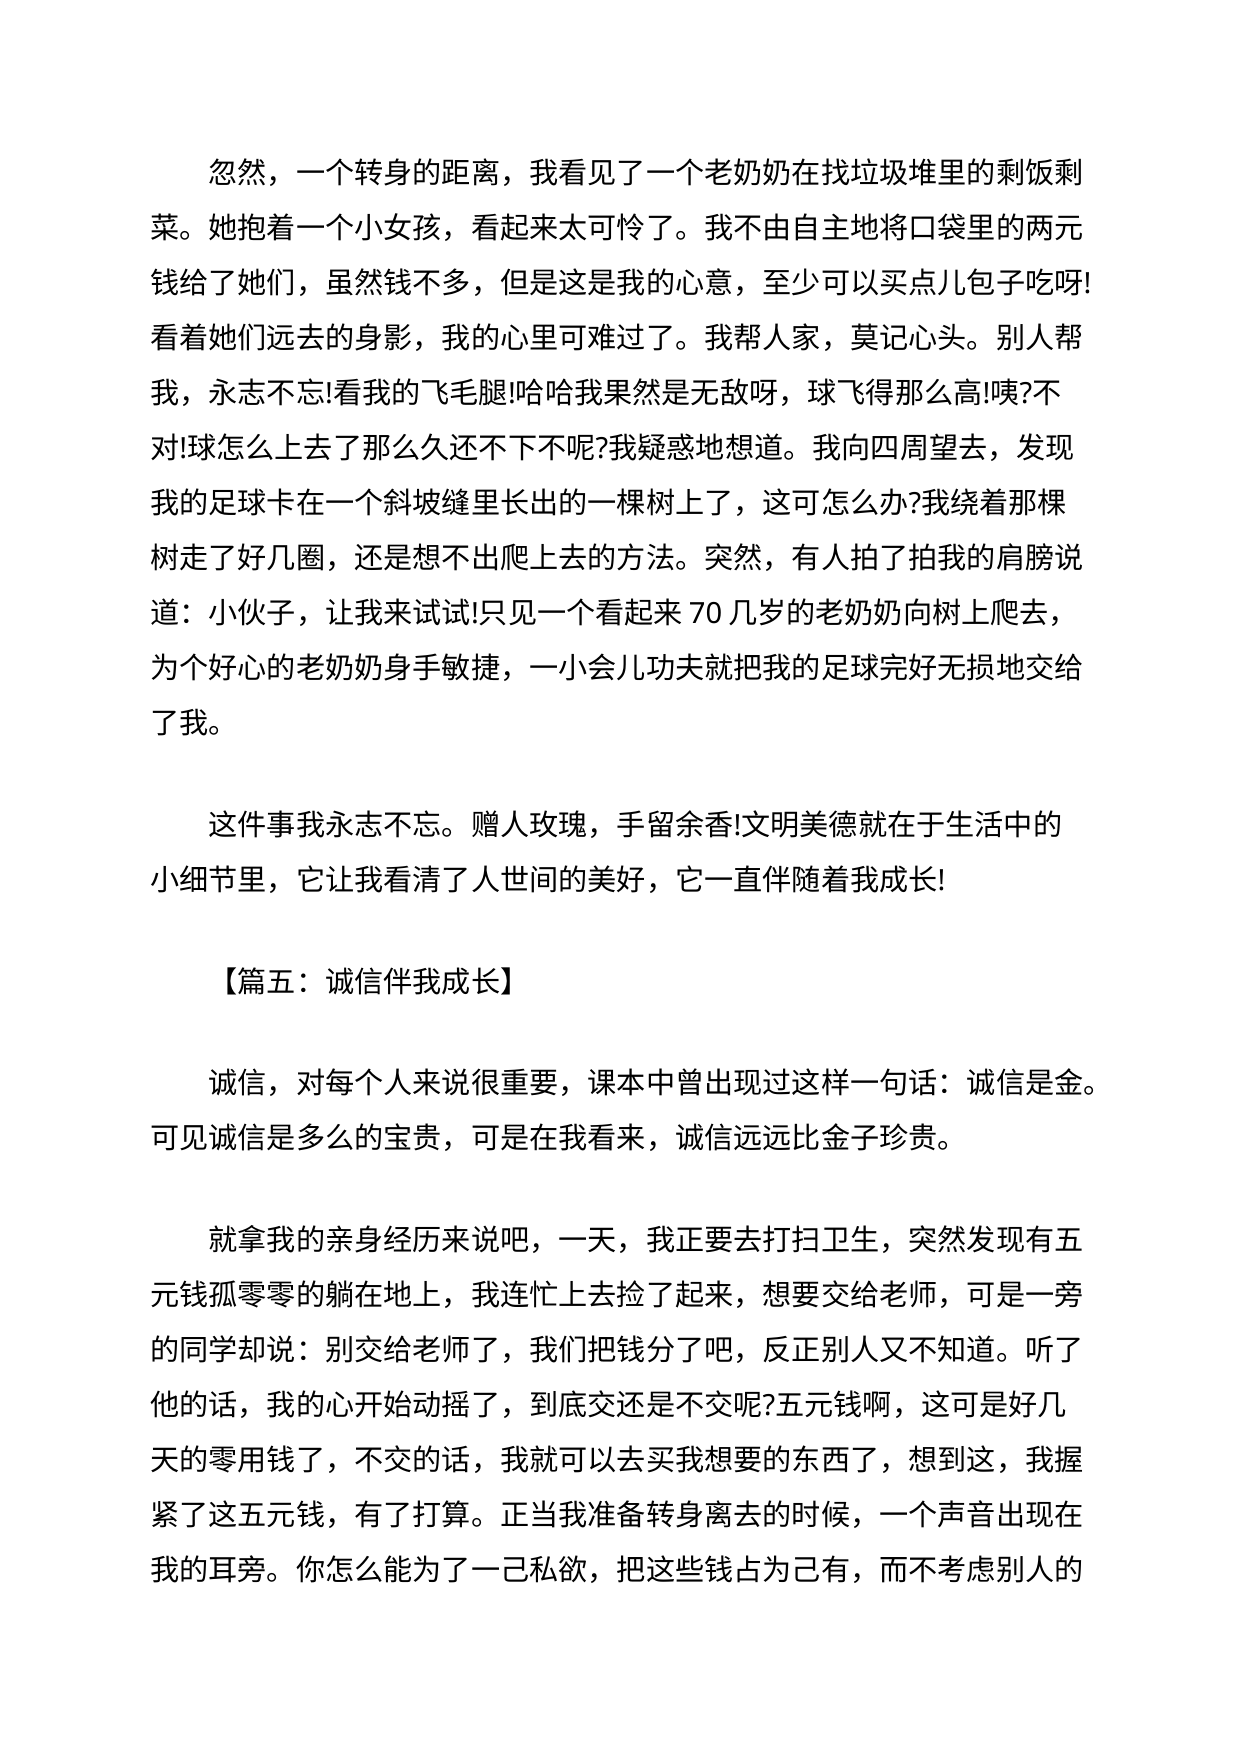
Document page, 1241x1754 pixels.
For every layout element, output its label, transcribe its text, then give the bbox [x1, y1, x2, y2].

text 【篇五：诚信伴我成长】 [150, 958, 1090, 1001]
text 这件事我永志不忘。赠人玫瑰，手留余香!文明美德就在于生活中的小细节里，它让我看清了人世间的美好，它一直伴随着我成长! [150, 801, 1090, 899]
text 忽然，一个转身的距离，我看见了一个老奶奶在找垃圾堆里的剩饭剩菜。她抱着一个小女孩，看起来太可怜了。我不由自主地将口袋里的两元钱给了她们，虽然钱不多，但是这是我的心意，至少可以买点儿包子吃呀!看着她们远去的身影，我的心里可难过了。我帮人家，莫记心头。别人帮我，永志不忘!看我的飞毛腿!哈哈我果然是无敌呀，球飞得那么高!咦?不对!球怎么上去了那么久还不下不呢?我疑惑地想道。我向四周望去，发现我的足球卡在一个斜坡缝里长出的一棵树上了，这可怎么办?我绕着那棵树走了好几圈，还是想不出爬上去的方法。突然，有人拍了拍我的肩膀说道：小伙子，让我来试试!只见一个看起来70几岁的老奶奶向树上爬去，为个好心的老奶奶身手敏捷，一小会儿功夫就把我的足球完好无损地交给了我。 [150, 150, 1090, 742]
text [150, 1217, 1090, 1588]
text 诚信，对每个人来说很重要，课本中曾出现过这样一句话：诚信是金。可见诚信是多么的宝贵，可是在我看来，诚信远远比金子珍贵。 [150, 1060, 1090, 1157]
